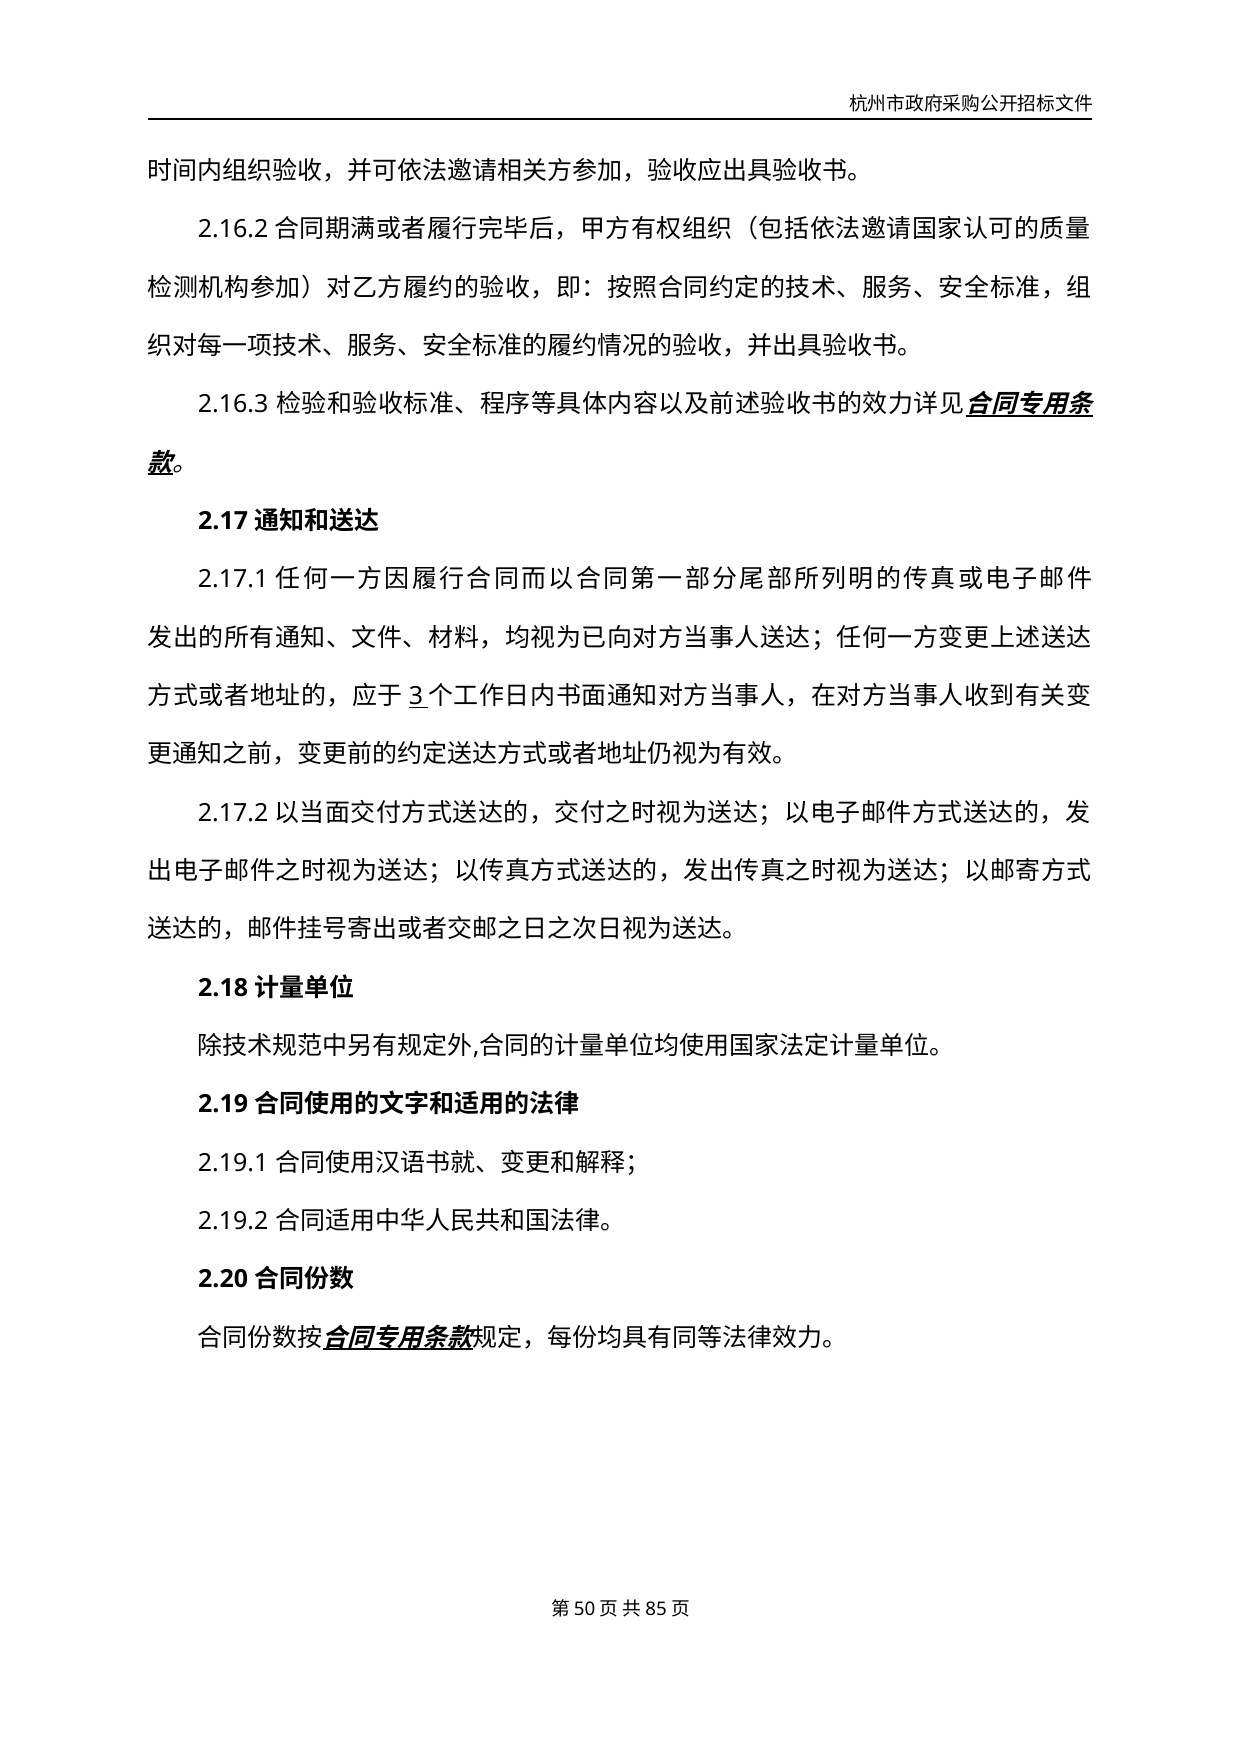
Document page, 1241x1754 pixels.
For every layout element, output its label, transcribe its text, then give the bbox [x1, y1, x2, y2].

text 2.19.2 合同适用中华人民共和国法律。 [148, 1183, 1092, 1241]
text 除技术规范中另有规定外,合同的计量单位均使用国家法定计量单位。 [148, 1008, 1092, 1066]
text 2.17.2以当面交付方式送达的，交付之时视为送达；以电子邮件方式送达的，发出电子邮件之时视为送达；以传真方式送达的，发出传真之时视为送达；以邮寄方式送达的，邮件挂号寄出或者交邮之日之次日视为送达。 [148, 774, 1092, 949]
text 2.17.1任何一方因履行合同而以合同第一部分尾部所列明的传真或电子邮件 发出的所有通知、文件、材料，均视为已向对方当事人送达；任何一方变更上述送达方式或者地址的，应于3个工作日内书面通知对方当事人，在对方当事人收到有关变更通知之前，变更前的约定送达方式或者地址仍视为有效。 [148, 541, 1092, 774]
text 2.19 合同使用的文字和适用的法律 [148, 1066, 1092, 1124]
text 2.19.1 合同使用汉语书就、变更和解释； [148, 1124, 1092, 1183]
text 合同份数按合同专用条款规定，每份均具有同等法律效力。 [148, 1299, 1092, 1358]
text 2.16.3 检验和验收标准、程序等具体内容以及前述验收书的效力详见合同专用条款。 [148, 366, 1092, 483]
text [148, 133, 1092, 191]
text 2.20 合同份数 [148, 1241, 1092, 1299]
text 2.16.2合同期满或者履行完毕后，甲方有权组织（包括依法邀请国家认可的质量检测机构参加）对乙方履约的验收，即：按照合同约定的技术、服务、安全标准，组织对每一项技术、服务、安全标准的履约情况的验收，并出具验收书。 [148, 191, 1092, 366]
text 2.17 通知和送达 [148, 483, 1092, 541]
text 2.18 计量单位 [148, 949, 1092, 1008]
